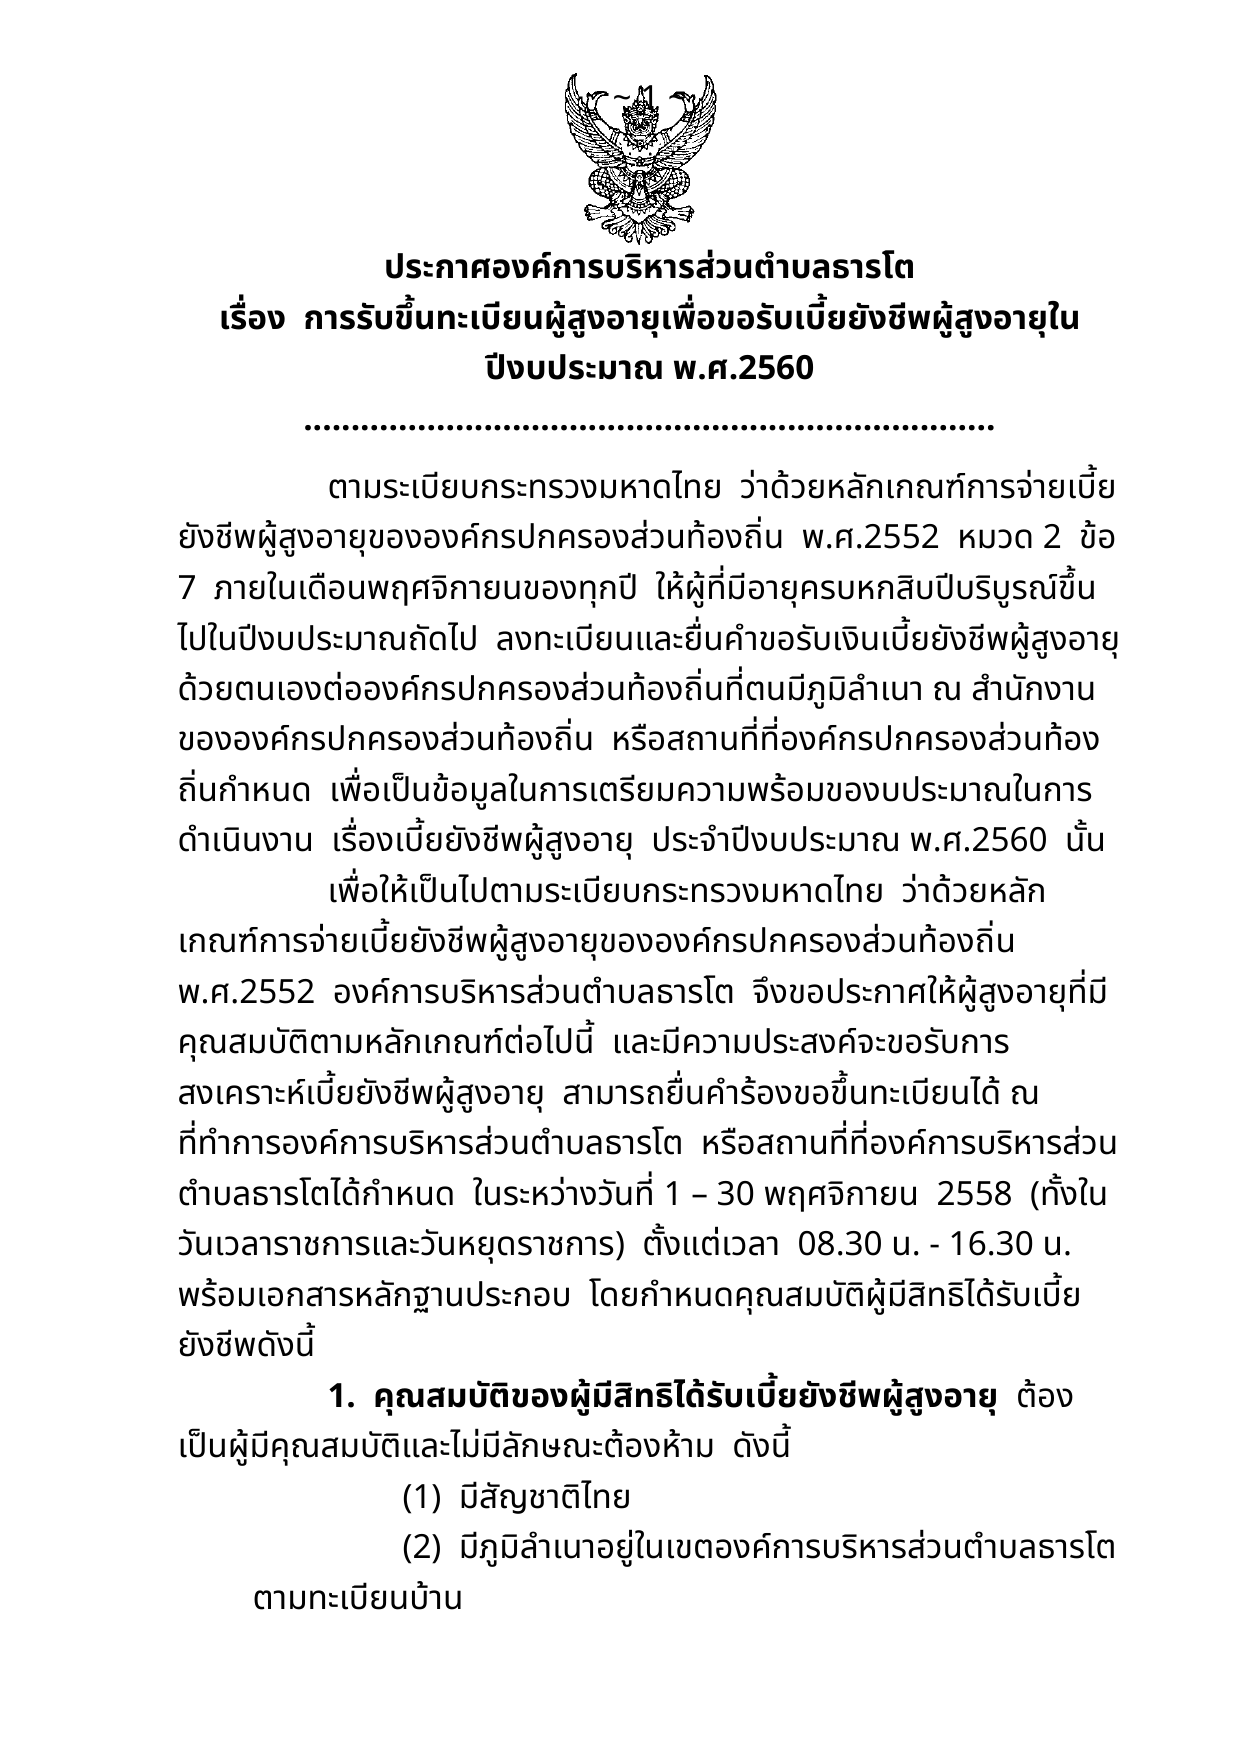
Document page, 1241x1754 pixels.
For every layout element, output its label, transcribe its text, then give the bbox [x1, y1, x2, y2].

text 1. คุณสมบัติของผู้มีสิทธิได้รับเบี้ยยังชีพผู้สูงอายุ ต้องเป็นผู้มีคุณสมบัติและไม่มีลักษณะต้องห้าม ดังนี้ [177, 1372, 1122, 1473]
picture [558, 69, 719, 243]
text (1) มีสัญชาติไทย [252, 1473, 1122, 1523]
text ประกาศองค์การบริหารส่วนตำบลธารโต [177, 243, 1122, 294]
text เพื่อให้เป็นไปตามระเบียบกระทรวงมหาดไทย ว่าด้วยหลักเกณฑ์การจ่ายเบี้ยยังชีพผู้สูงอายุขององค์กรปกครองส่วนท้องถิ่น พ.ศ.2552 องค์การบริหารส่วนตำบลธารโต จึงขอประกาศให้ผู้สูงอายุที่มีคุณสมบัติตามหลักเกณฑ์ต่อไปนี้ และมีความประสงค์จะขอรับการสงเคราะห์เบี้ยยังชีพผู้สูงอายุ สามารถยื่นคำร้องขอขึ้นทะเบียนได้ ณ ที่ทำการองค์การบริหารส่วนตำบลธารโต หรือสถานที่ที่องค์การบริหารส่วนตำบลธารโตได้กำหนด ในระหว่างวันที่ 1 – 30 พฤศจิกายน 2558 (ทั้งในวันเวลาราชการและวันหยุดราชการ) ตั้งแต่เวลา 08.30 น. - 16.30 น. พร้อมเอกสารหลักฐานประกอบ โดยกำหนดคุณสมบัติผู้มีสิทธิได้รับเบี้ยยังชีพดังนี้ [177, 867, 1122, 1372]
text ตามระเบียบกระทรวงมหาดไทย ว่าด้วยหลักเกณฑ์การจ่ายเบี้ยยังชีพผู้สูงอายุขององค์กรปกครองส่วนท้องถิ่น พ.ศ.2552 หมวด 2 ข้อ 7 ภายในเดือนพฤศจิกายนของทุกปี ให้ผู้ที่มีอายุครบหกสิบปีบริบูรณ์ขึ้นไปในปีงบประมาณถัดไป ลงทะเบียนและยื่นคำขอรับเงินเบี้ยยังชีพผู้สูงอายุด้วยตนเองต่อองค์กรปกครองส่วนท้องถิ่นที่ตนมีภูมิลำเนา ณ สำนักงานขององค์กรปกครองส่วนท้องถิ่น หรือสถานที่ที่องค์กรปกครองส่วนท้องถิ่นกำหนด เพื่อเป็นข้อมูลในการเตรียมความพร้อมของบประมาณในการดำเนินงาน เรื่องเบี้ยยังชีพผู้สูงอายุ ประจำปีงบประมาณ พ.ศ.2560 นั้น [177, 463, 1122, 867]
text เรื่อง การรับขึ้นทะเบียนผู้สูงอายุเพื่อขอรับเบี้ยยังชีพผู้สูงอายุในปีงบประมาณ พ.ศ.2560 [177, 294, 1122, 395]
text ......................................................................... [177, 395, 1122, 440]
text (2) มีภูมิลำเนาอยู่ในเขตองค์การบริหารส่วนตำบลธารโตตามทะเบียนบ้าน [252, 1523, 1122, 1624]
